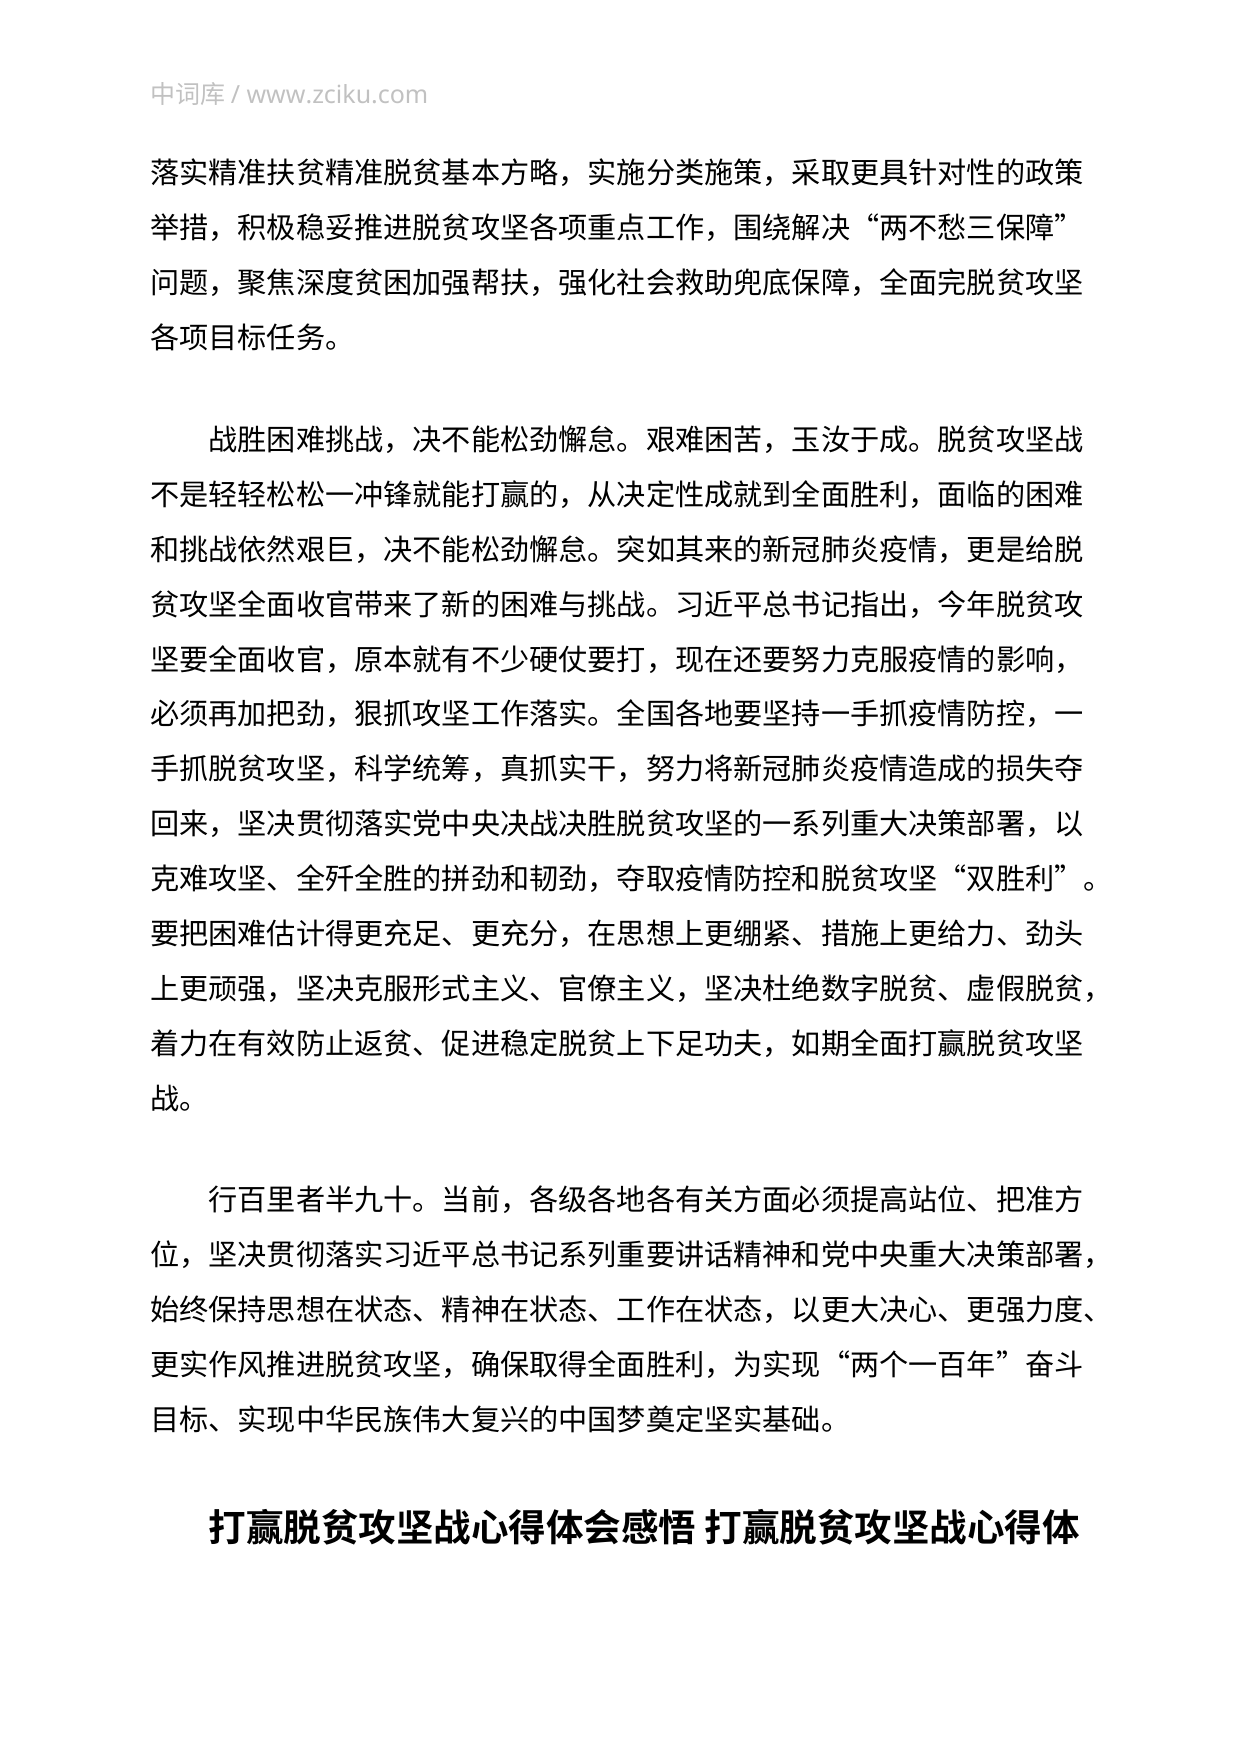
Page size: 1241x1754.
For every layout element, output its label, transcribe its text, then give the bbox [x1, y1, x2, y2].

text 行百里者半九十。当前，各级各地各有关方面必须提高站位、把准方位，坚决贯彻落实习近平总书记系列重要讲话精神和党中央重大决策部署，始终保持思想在状态、精神在状态、工作在状态，以更大决心、更强力度、更实作风推进脱贫攻坚，确保取得全面胜利，为实现“两个一百年”奋斗目标、实现中华民族伟大复兴的中国梦奠定坚实基础。 [150, 1177, 1090, 1439]
text 战胜困难挑战，决不能松劲懈怠。艰难困苦，玉汝于成。脱贫攻坚战不是轻轻松松一冲锋就能打赢的，从决定性成就到全面胜利，面临的困难和挑战依然艰巨，决不能松劲懈怠。突如其来的新冠肺炎疫情，更是给脱贫攻坚全面收官带来了新的困难与挑战。习近平总书记指出，今年脱贫攻坚要全面收官，原本就有不少硬仗要打，现在还要努力克服疫情的影响，必须再加把劲，狠抓攻坚工作落实。全国各地要坚持一手抓疫情防控，一手抓脱贫攻坚，科学统筹，真抓实干，努力将新冠肺炎疫情造成的损失夺回来，坚决贯彻落实党中央决战决胜脱贫攻坚的一系列重大决策部署，以克难攻坚、全歼全胜的拼劲和韧劲，夺取疫情防控和脱贫攻坚“双胜利”。要把困难估计得更充足、更充分，在思想上更绷紧、措施上更给力、劲头上更顽强，坚决克服形式主义、官僚主义，坚决杜绝数字脱贫、虚假脱贫，着力在有效防止返贫、促进稳定脱贫上下足功夫，如期全面打赢脱贫攻坚战。 [150, 416, 1090, 1117]
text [150, 1498, 1090, 1553]
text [150, 150, 1090, 357]
